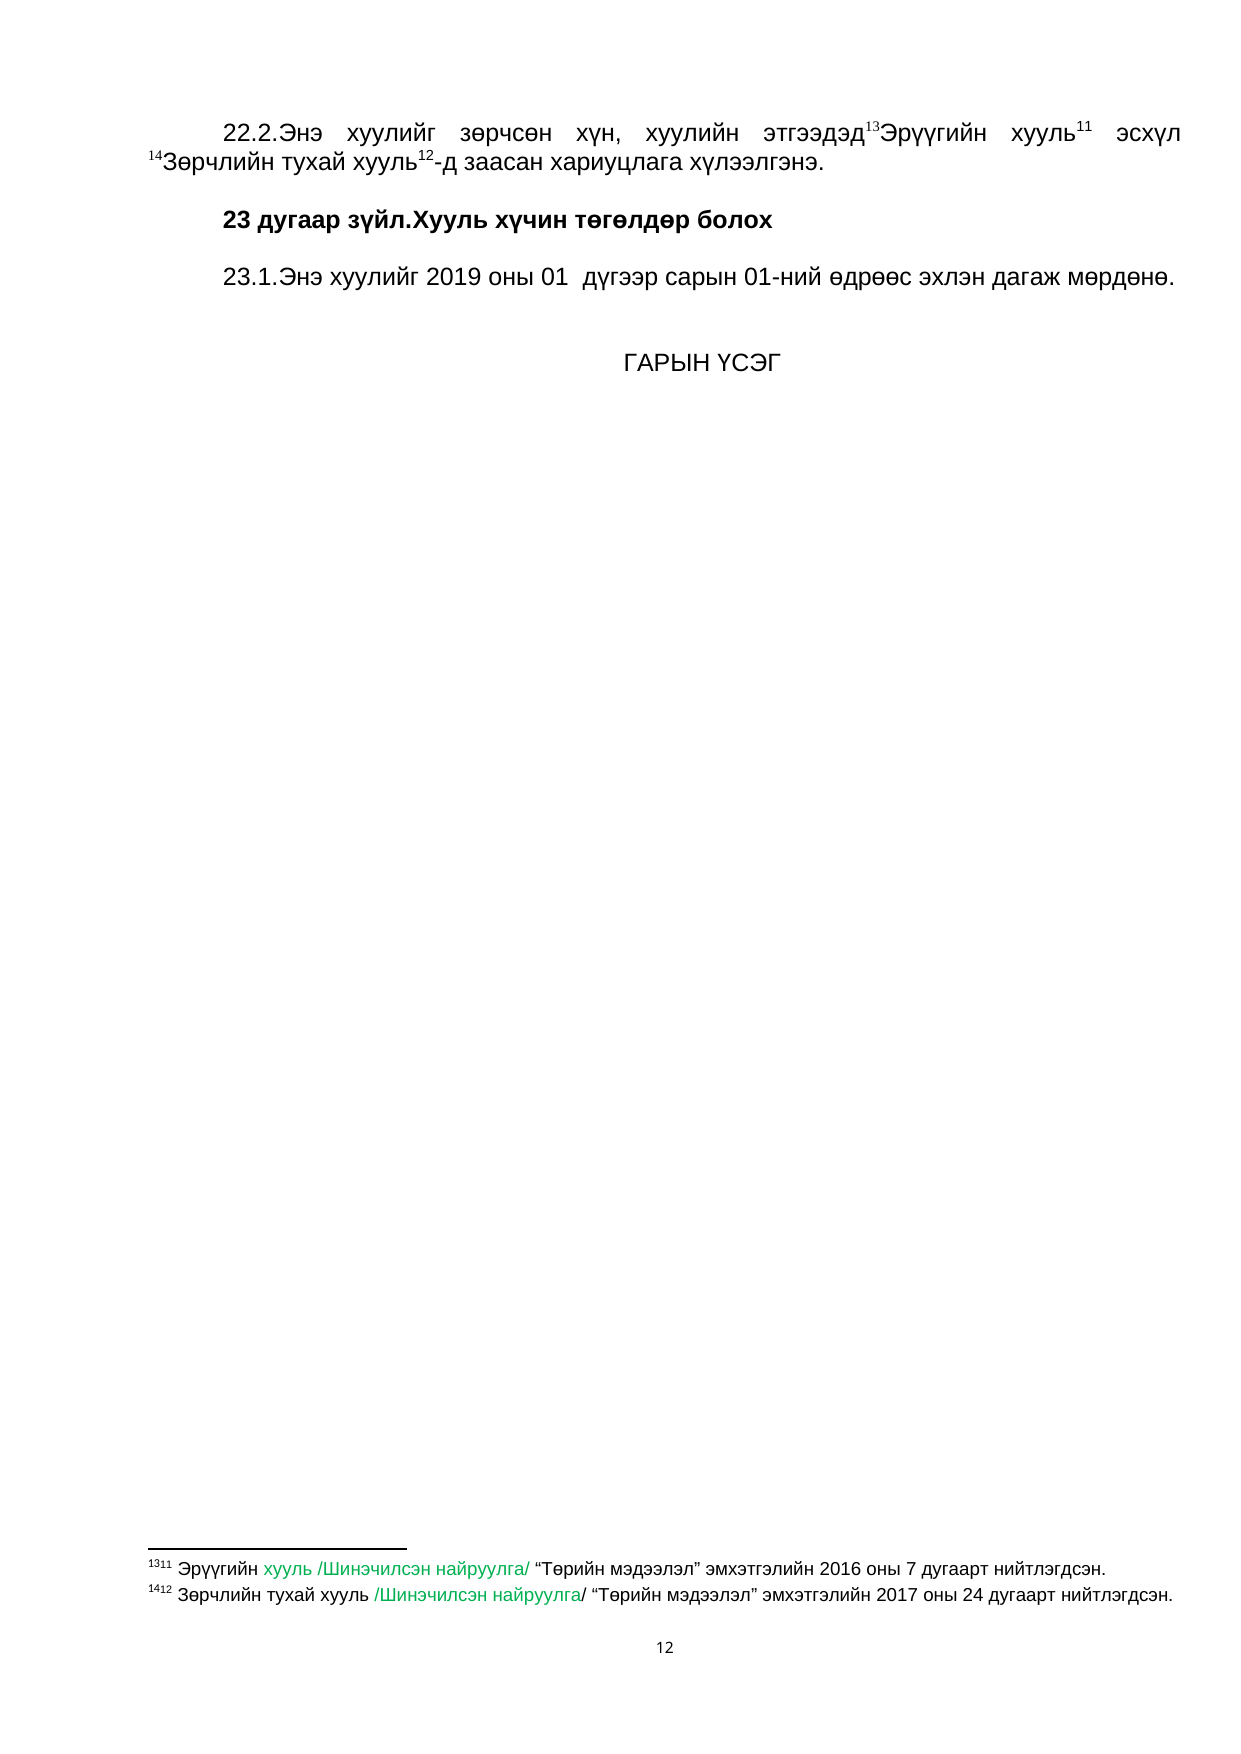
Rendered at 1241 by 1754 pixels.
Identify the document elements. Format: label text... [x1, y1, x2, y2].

text 23 дугаар зүйл.Хууль хүчин төгөлдөр болох [148, 204, 1181, 233]
text ГАРЫН ҮСЭГ [148, 348, 1181, 377]
text 23.1.Энэ хуулийг 2019 оны 01 дүгээр сарын 01-ний өдрөөс эхлэн дагаж мөрдөнө. [148, 262, 1181, 291]
text 22.2.Энэ хуулийг зөрчсөн хүн, хуулийн этгээдэдЭрүүгийн хууль11 эсхүл Зөрчлийн тухай хууль12-д заасан хариуцлага хүлээлгэнэ. [148, 118, 1181, 176]
